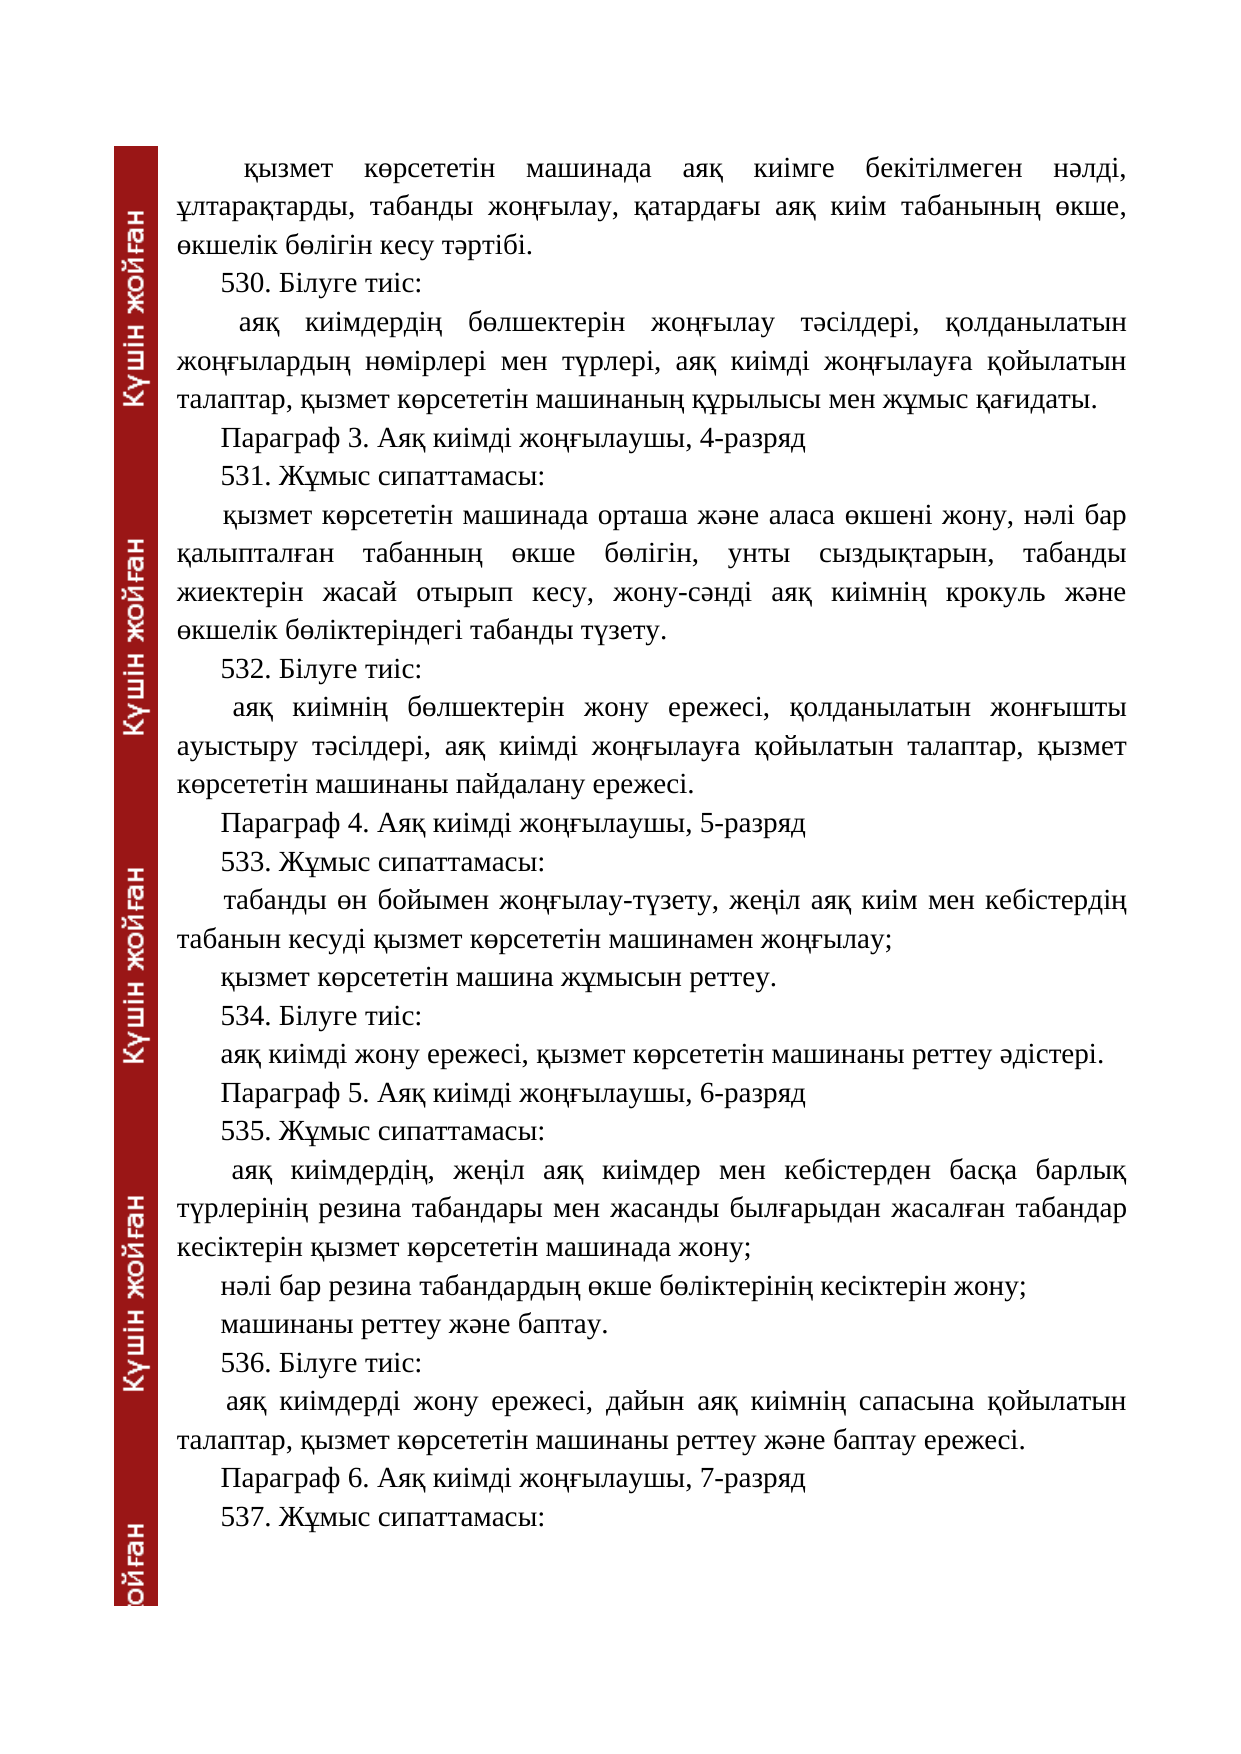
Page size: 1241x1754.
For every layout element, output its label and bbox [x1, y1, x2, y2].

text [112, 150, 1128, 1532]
picture [114, 1532, 158, 1606]
picture [114, 146, 158, 150]
